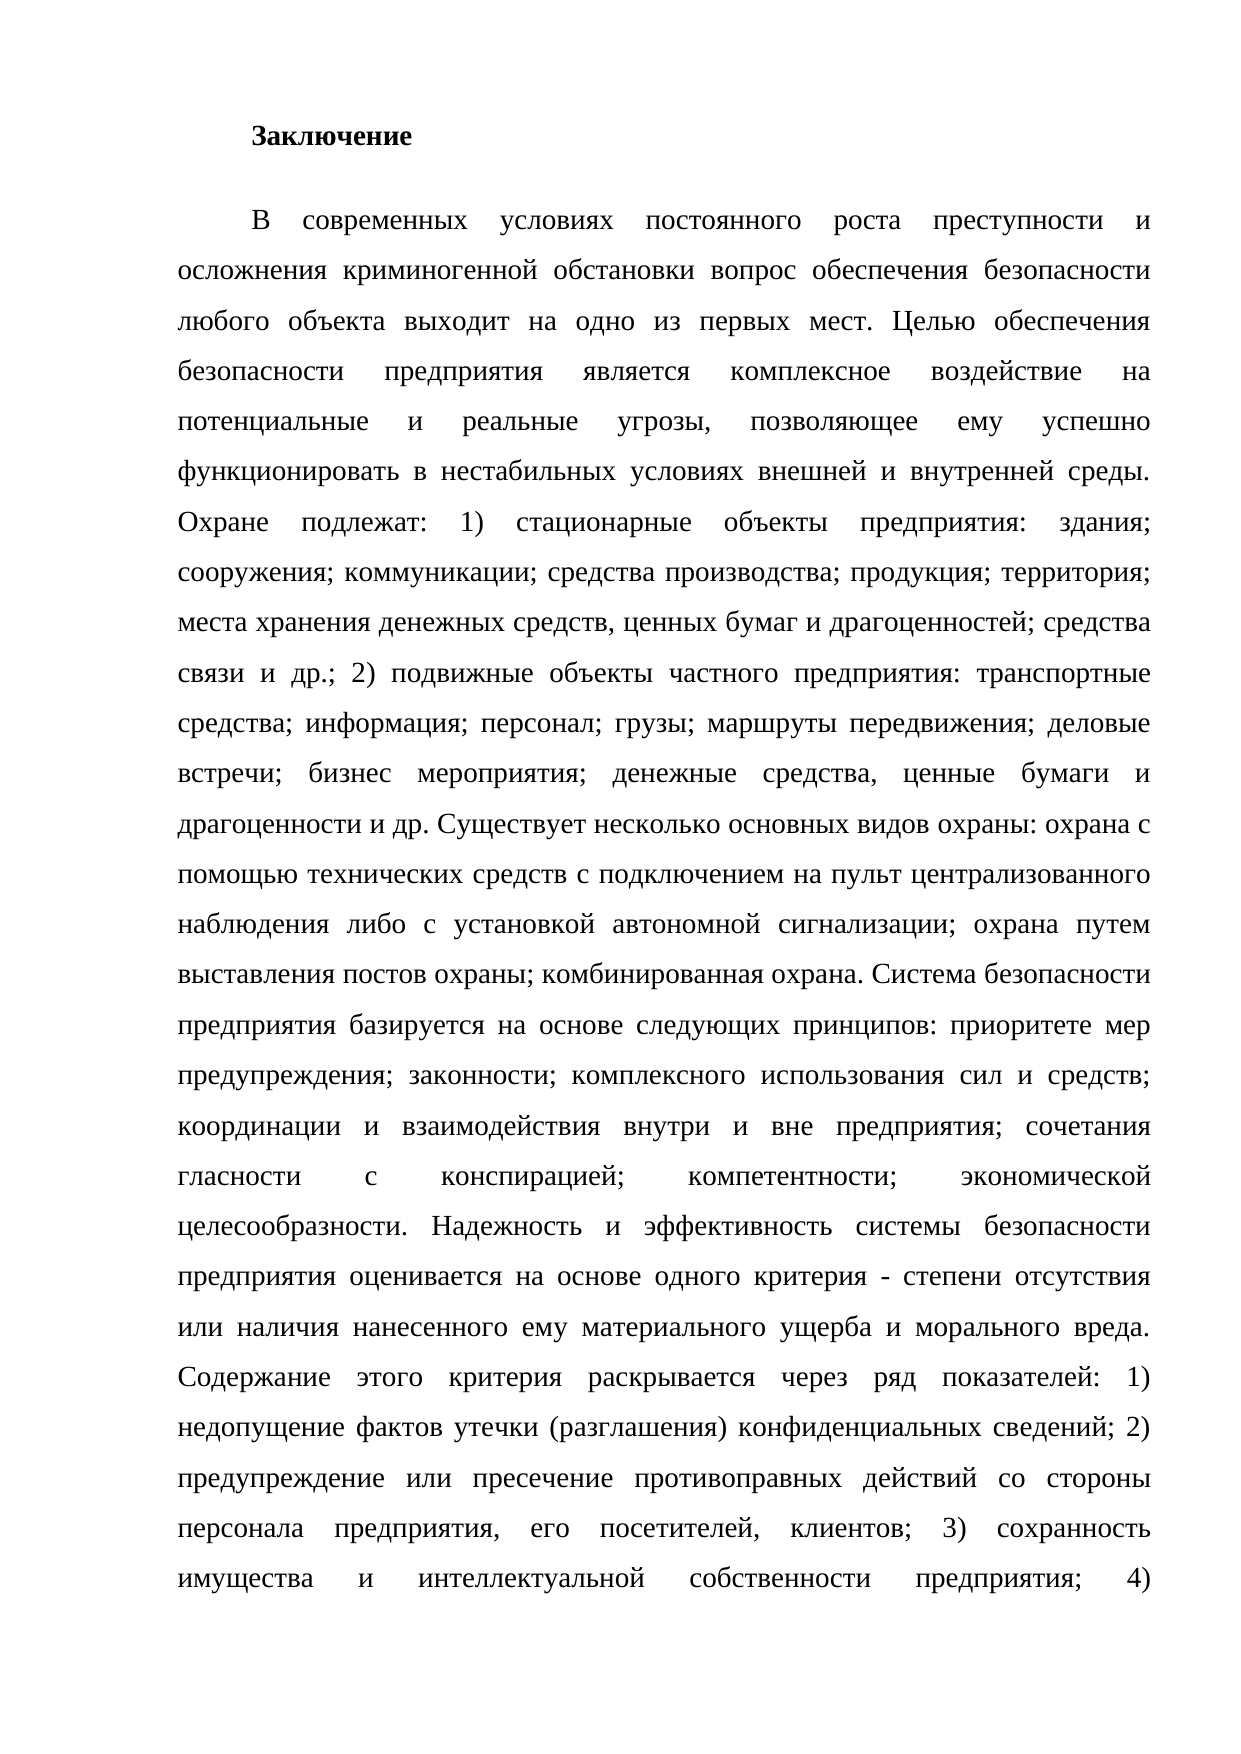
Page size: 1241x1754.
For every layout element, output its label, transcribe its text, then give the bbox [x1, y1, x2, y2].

subtitle Заключение [177, 118, 1152, 152]
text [177, 202, 1152, 1594]
